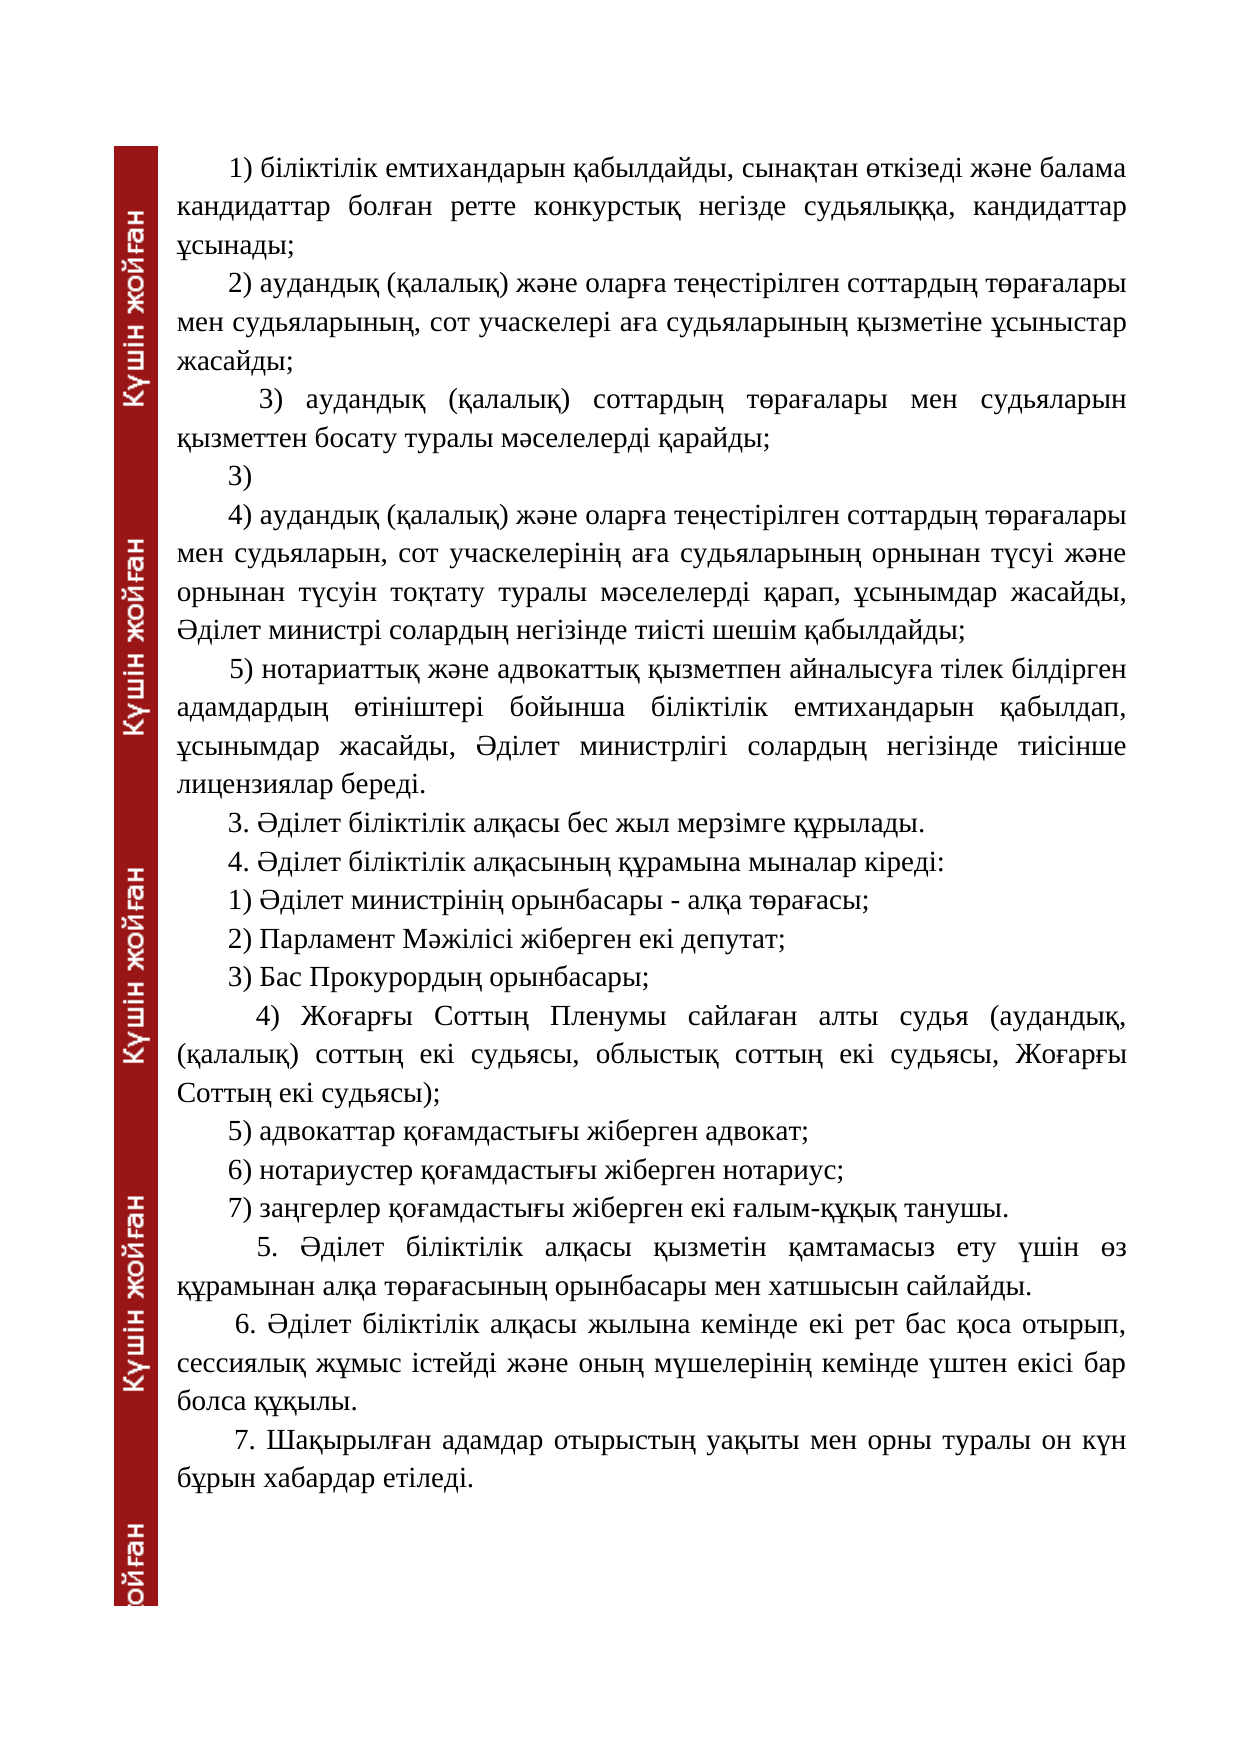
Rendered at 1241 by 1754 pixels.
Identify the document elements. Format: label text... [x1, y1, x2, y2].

text 3) аудандық (қалалық) соттардың төрағалары мен судьяларын қызметтен босату туралы мәселелердi қарайды; [112, 381, 1128, 453]
text 3) [112, 458, 1128, 492]
text 7) заңгерлер қоғамдастығы жiберген екi ғалым-құқық танушы. [112, 1191, 1128, 1224]
picture [114, 1186, 158, 1191]
picture [114, 453, 158, 458]
text 5. Әдiлет бiлiктiлiк алқасы қызметiн қамтамасыз ету үшiн өз құрамынан алқа төрағасының орынбасары мен хатшысын сайлайды. [112, 1229, 1128, 1301]
picture [114, 1417, 158, 1422]
text 3. Әдiлет бiлiктiлiк алқасы бес жыл мерзiмге құрылады. [112, 805, 1128, 839]
picture [114, 646, 158, 651]
picture [114, 800, 158, 805]
picture [114, 1224, 158, 1229]
picture [114, 376, 158, 381]
picture [114, 993, 158, 998]
text 5) адвокаттар қоғамдастығы жiберген адвокат; [112, 1113, 1128, 1147]
picture [114, 146, 158, 150]
picture [114, 1301, 158, 1306]
text 1) Әдiлет министрiнiң орынбасары - алқа төрағасы; [112, 882, 1128, 916]
text 4) аудандық (қалалық) және оларға теңестiрiлген соттардың төрағалары мен судьяларын, сот учаскелерiнiң аға судьяларының орнынан түсуi және орнынан түсуiн тоқтату туралы мәселелердi қарап, ұсынымдар жасайды, Әдiлет министрi солардың негiзiнде тиiстi шешiм қабылдайды; [112, 497, 1128, 646]
text 3) Бас Прокурордың орынбасары; [112, 959, 1128, 993]
text 7. Шақырылған адамдар отырыстың уақыты мен орны туралы он күн бұрын хабардар етiледi. [112, 1422, 1128, 1494]
picture [114, 492, 158, 497]
picture [114, 877, 158, 882]
text 6) нотариустер қоғамдастығы жiберген нотариус; [112, 1152, 1128, 1186]
text 2) аудандық (қалалық) және оларға теңестiрiлген соттардың төрағалары мен судьяларының, сот учаскелерi аға судьяларының қызметiне ұсыныстар жасайды; [112, 266, 1128, 376]
text 4) Жоғарғы Соттың Пленумы сайлаған алты судья (аудандық, (қалалық) соттың екi судьясы, облыстық соттың екi судьясы, Жоғарғы Соттың екi судьясы); [112, 998, 1128, 1108]
text 4. Әдiлет бiлiктiлiк алқасының құрамына мыналар кiредi: [112, 844, 1128, 877]
picture [114, 261, 158, 266]
text 5) нотариаттық және адвокаттық қызметпен айналысуға тiлек бiлдiрген адамдардың өтiнiштерi бойынша бiлiктiлiк емтихандарын қабылдап, ұсынымдар жасайды, Әдiлет министрлiгi солардың негiзiнде тиiсiнше лицензиялар бередi. [112, 651, 1128, 800]
text 2) Парламент Мәжiлiсi жiберген екi депутат; [112, 921, 1128, 954]
picture [114, 916, 158, 921]
picture [114, 1147, 158, 1152]
picture [114, 1108, 158, 1113]
text 6. Әдiлет бiлiктiлiк алқасы жылына кемiнде екi рет бас қоса отырып, сессиялық жұмыс iстейдi және оның мүшелерiнiң кемiнде үштен екiсi бар болса құқылы. [112, 1306, 1128, 1417]
picture [114, 1494, 158, 1606]
text 1) бiлiктiлiк емтихандарын қабылдайды, сынақтан өткiзедi және балама кандидаттар болған ретте конкурстық негiзде судьялыққа, кандидаттар ұсынады; [112, 150, 1128, 261]
picture [114, 839, 158, 844]
picture [114, 954, 158, 959]
